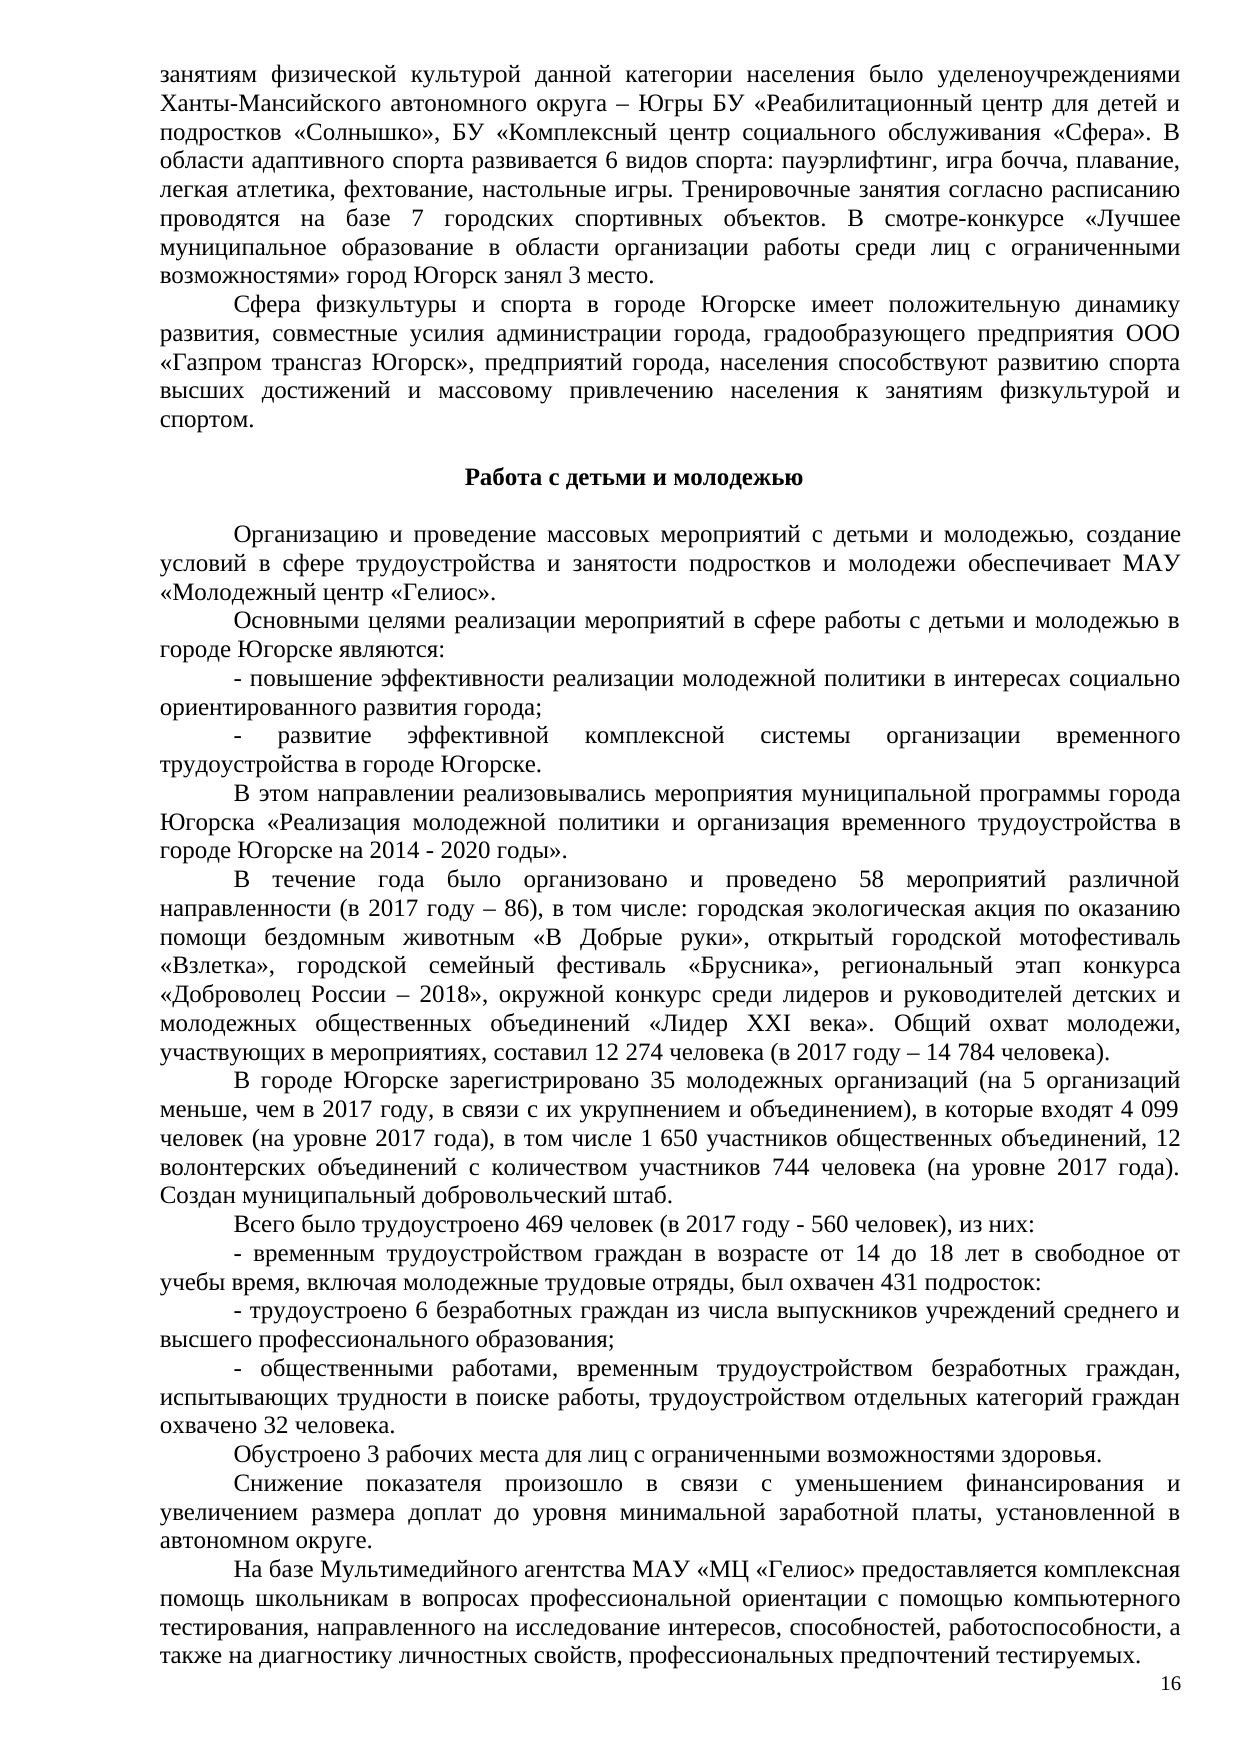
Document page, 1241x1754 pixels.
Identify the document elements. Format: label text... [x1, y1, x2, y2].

text Всего было трудоустроено 469 человек (в 2017 году - 560 человек), из них: [159, 1209, 1181, 1238]
text На базе Мультимедийного агентства МАУ «МЦ «Гелиос» предоставляется комплексная помощь школьникам в вопросах профессиональной ориентации с помощью компьютерного тестирования, направленного на исследование интересов, способностей, работоспособности, а также на диагностику личностных свойств, профессиональных предпочтений тестируемых. [159, 1554, 1181, 1669]
text Организацию и проведение массовых мероприятий с детьми и молодежью, создание условий в сфере трудоустройства и занятости подростков и молодежи обеспечивает МАУ «Молодежный центр «Гелиос». [159, 519, 1181, 605]
text Основными целями реализации мероприятий в сфере работы с детьми и молодежью в городе Югорске являются: [159, 605, 1181, 663]
text - повышение эффективности реализации молодежной политики в интересах социально ориентированного развития города; [159, 663, 1181, 720]
text - временным трудоустройством граждан в возрасте от 14 до 18 лет в свободное от учебы время, включая молодежные трудовые отряды, был охвачен 431 подросток: [159, 1238, 1181, 1295]
text - трудоустроено 6 безработных граждан из числа выпускников учреждений среднего и высшего профессионального образования; [159, 1295, 1181, 1353]
text В городе Югорске зарегистрировано 35 молодежных организаций (на 5 организаций меньше, чем в 2017 году, в связи с их укрупнением и объединением), в которые входят 4 099 человек (на уровне 2017 года), в том числе 1 650 участников общественных объединений, 12 волонтерских объединений с количеством участников 744 человека (на уровне 2017 года). Создан муниципальный добровольческий штаб. [159, 1065, 1181, 1209]
text Сфера физкультуры и спорта в городе Югорске имеет положительную динамику развития, совместные усилия администрации города, градообразующего предприятия ООО «Газпром трансгаз Югорск», предприятий города, населения способствуют развитию спорта высших достижений и массовому привлечению населения к занятиям физкультурой и спортом. [159, 289, 1181, 433]
text В течение года было организовано и проведено 58 мероприятий различной направленности (в 2017 году – 86), в том числе: городская экологическая акция по оказанию помощи бездомным животным «В Добрые руки», открытый городской мотофестиваль «Взлетка», городской семейный фестиваль «Брусника», региональный этап конкурса «Доброволец России – 2018», окружной конкурс среди лидеров и руководителей детских и молодежных общественных объединений «Лидер XXI века». Общий охват молодежи, участвующих в мероприятиях, составил 12 274 человека (в 2017 году – 14 784 человека). [159, 864, 1181, 1065]
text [159, 59, 1181, 289]
text В этом направлении реализовывались мероприятия муниципальной программы города Югорска «Реализация молодежной политики и организация временного трудоустройства в городе Югорске на 2014 - 2020 годы». [159, 778, 1181, 864]
text - развитие эффективной комплексной системы организации временного трудоустройства в городе Югорске. [159, 720, 1181, 778]
text Работа с детьми и молодежью [159, 462, 1181, 490]
text Снижение показателя произошло в связи с уменьшением финансирования и увеличением размера доплат до уровня минимальной заработной платы, установленной в автономном округе. [159, 1468, 1181, 1554]
text Обустроено 3 рабочих места для лиц с ограниченными возможностями здоровья. [159, 1439, 1181, 1468]
text - общественными работами, временным трудоустройством безработных граждан, испытывающих трудности в поиске работы, трудоустройством отдельных категорий граждан охвачено 32 человека. [159, 1353, 1181, 1439]
